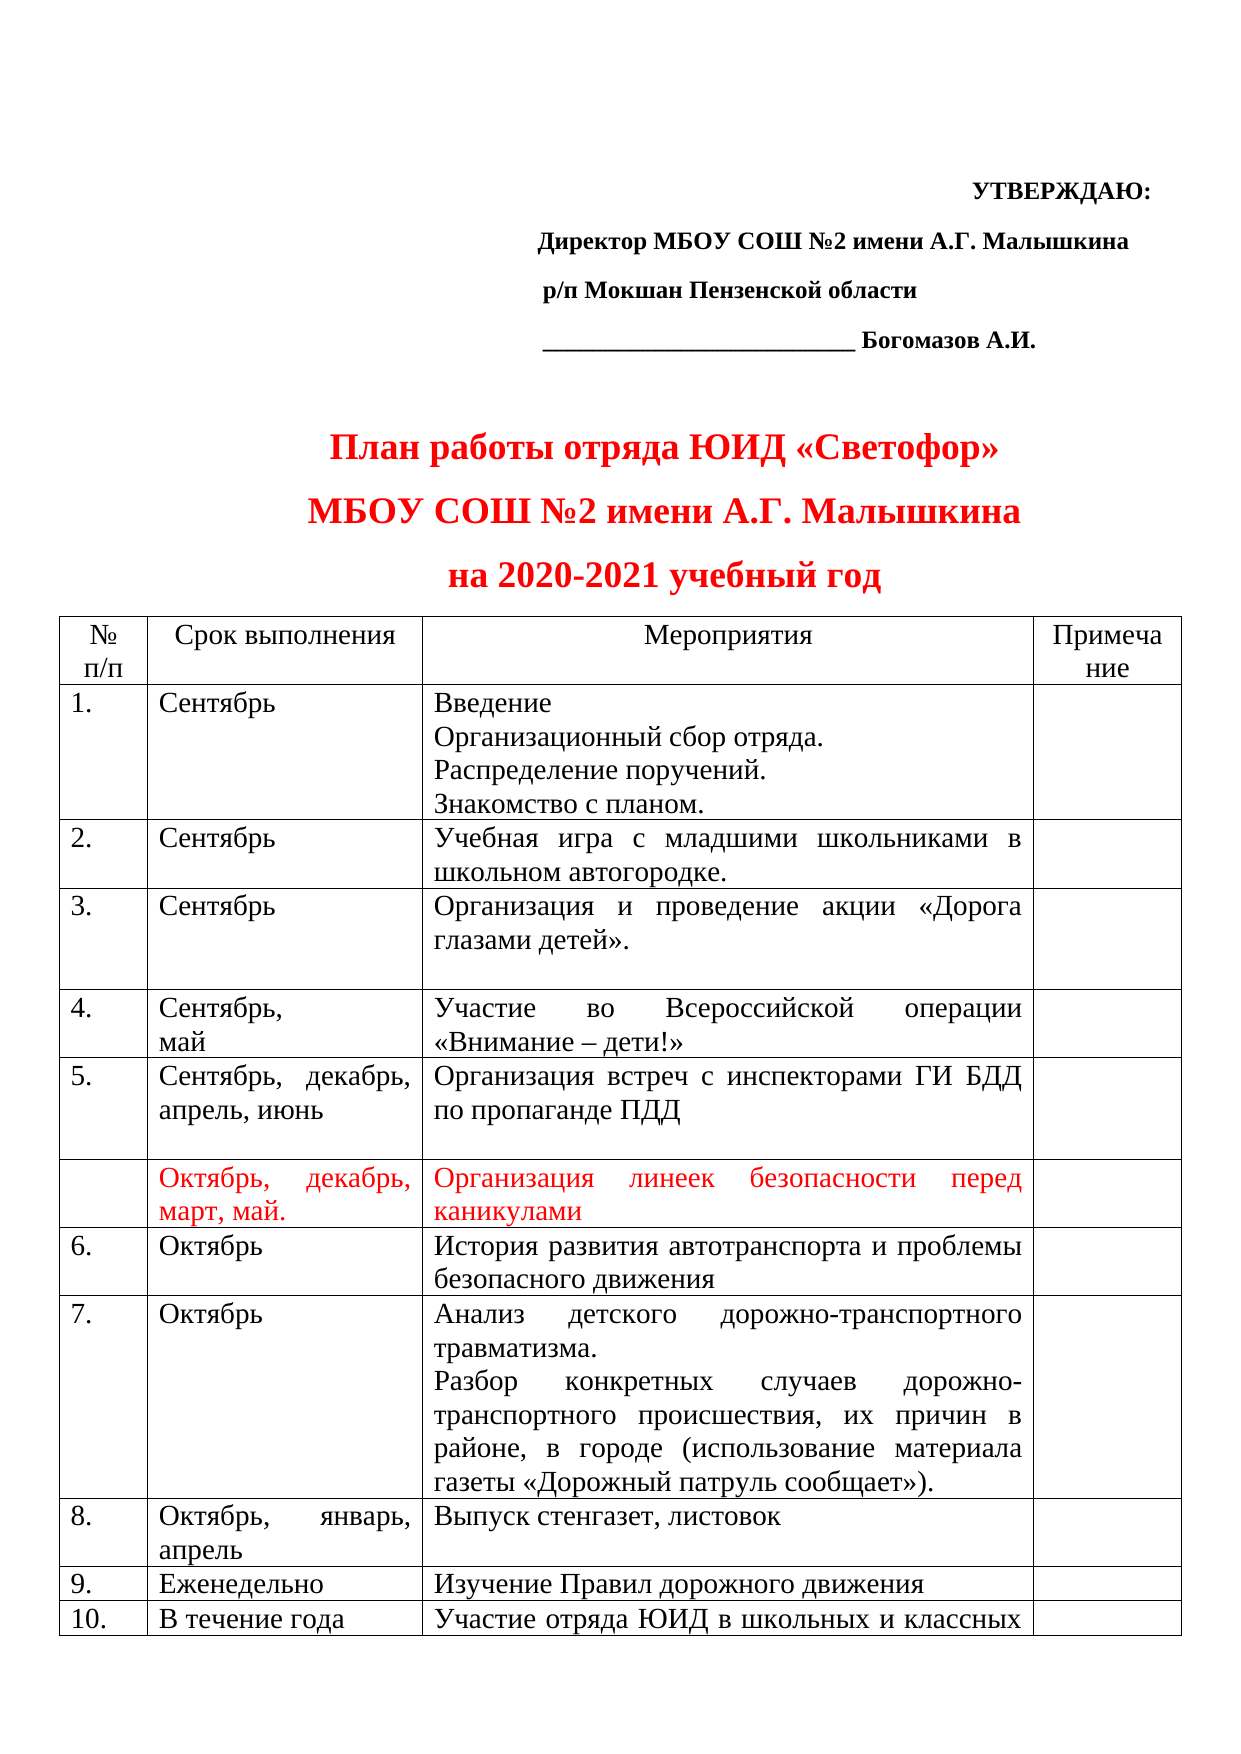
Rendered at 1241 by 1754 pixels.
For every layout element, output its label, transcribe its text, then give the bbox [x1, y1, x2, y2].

table_cell [1034, 820, 1181, 887]
table_cell Выпуск стенгазет, листовок [423, 1499, 1033, 1566]
table_cell [1034, 1567, 1181, 1600]
table_cell Участие во Всероссийской операции «Внимание – дети!» [423, 990, 1033, 1057]
text УТВЕРЖДАЮ: [177, 176, 1152, 205]
table_cell [1034, 1160, 1181, 1227]
table_cell История развития автотранспорта и проблемы безопасного движения [423, 1228, 1033, 1295]
table_cell Анализ детского дорожно-транспортного травматизма. Разбор конкретных случаев дорожно-транспортного происшествия, их причин в районе, в городе (использование материала газеты «Дорожный патруль сообщает»). [423, 1296, 1033, 1497]
table_cell Организация линеек безопасности перед каникулами [423, 1160, 1033, 1227]
table_cell Еженедельно [148, 1567, 422, 1600]
table_cell [1034, 1601, 1181, 1635]
table_header Мероприятия [423, 617, 1033, 684]
table_cell Октябрь, декабрь, март, май. [148, 1160, 422, 1227]
text МБОУ СОШ №2 имени А.Г. Малышкина [177, 488, 1152, 531]
table_cell [1034, 889, 1181, 989]
table_cell 1. [60, 685, 147, 819]
table_header № п/п [60, 617, 147, 684]
table_cell 3. [60, 889, 147, 989]
table_cell 4. [60, 990, 147, 1057]
table_cell 7. [60, 1296, 147, 1497]
table_cell Учебная игра с младшими школьниками в школьном автогородке. [423, 820, 1033, 887]
table_header Срок выполнения [148, 617, 422, 684]
table_cell Октябрь [148, 1228, 422, 1295]
table_cell В течение года [148, 1601, 422, 1635]
table_cell [60, 1160, 147, 1227]
table_cell Сентябрь, май [148, 990, 422, 1057]
text на 2020-2021 учебный год [177, 552, 1152, 595]
table_cell [1034, 1296, 1181, 1497]
table_cell 10. [60, 1601, 147, 1635]
text План работы отряда ЮИД «Светофор» [177, 424, 1152, 467]
table_cell Октябрь, январь, апрель [148, 1499, 422, 1566]
table_cell Введение Организационный сбор отряда. Распределение поручений. Знакомство с планом. [423, 685, 1033, 819]
table_cell Сентябрь [148, 685, 422, 819]
table_cell Сентябрь, декабрь, апрель, июнь [148, 1058, 422, 1159]
table_cell [1034, 1499, 1181, 1566]
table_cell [423, 1601, 1033, 1635]
table_cell 9. [60, 1567, 147, 1600]
text _________________________ Богомазов А.И. [177, 325, 1152, 354]
table_cell 2. [60, 820, 147, 887]
table_cell [1034, 990, 1181, 1057]
table_cell Сентябрь [148, 820, 422, 887]
text Директор МБОУ СОШ №2 имени А.Г. Малышкина [177, 226, 1152, 254]
text р/п Мокшан Пензенской области [177, 275, 1152, 304]
table_cell Изучение Правил дорожного движения [423, 1567, 1033, 1600]
table_cell Организация встреч с инспекторами ГИ БДД по пропаганде ПДД [423, 1058, 1033, 1159]
table_cell 8. [60, 1499, 147, 1566]
table_cell [1034, 1228, 1181, 1295]
table_cell 6. [60, 1228, 147, 1295]
table_cell Октябрь [148, 1296, 422, 1497]
table_cell 5. [60, 1058, 147, 1159]
table_cell [1034, 685, 1181, 819]
table_cell [1034, 1058, 1181, 1159]
table_header Примечание [1034, 617, 1181, 684]
table_cell Организация и проведение акции «Дорога глазами детей». [423, 889, 1033, 989]
table_cell Сентябрь [148, 889, 422, 989]
